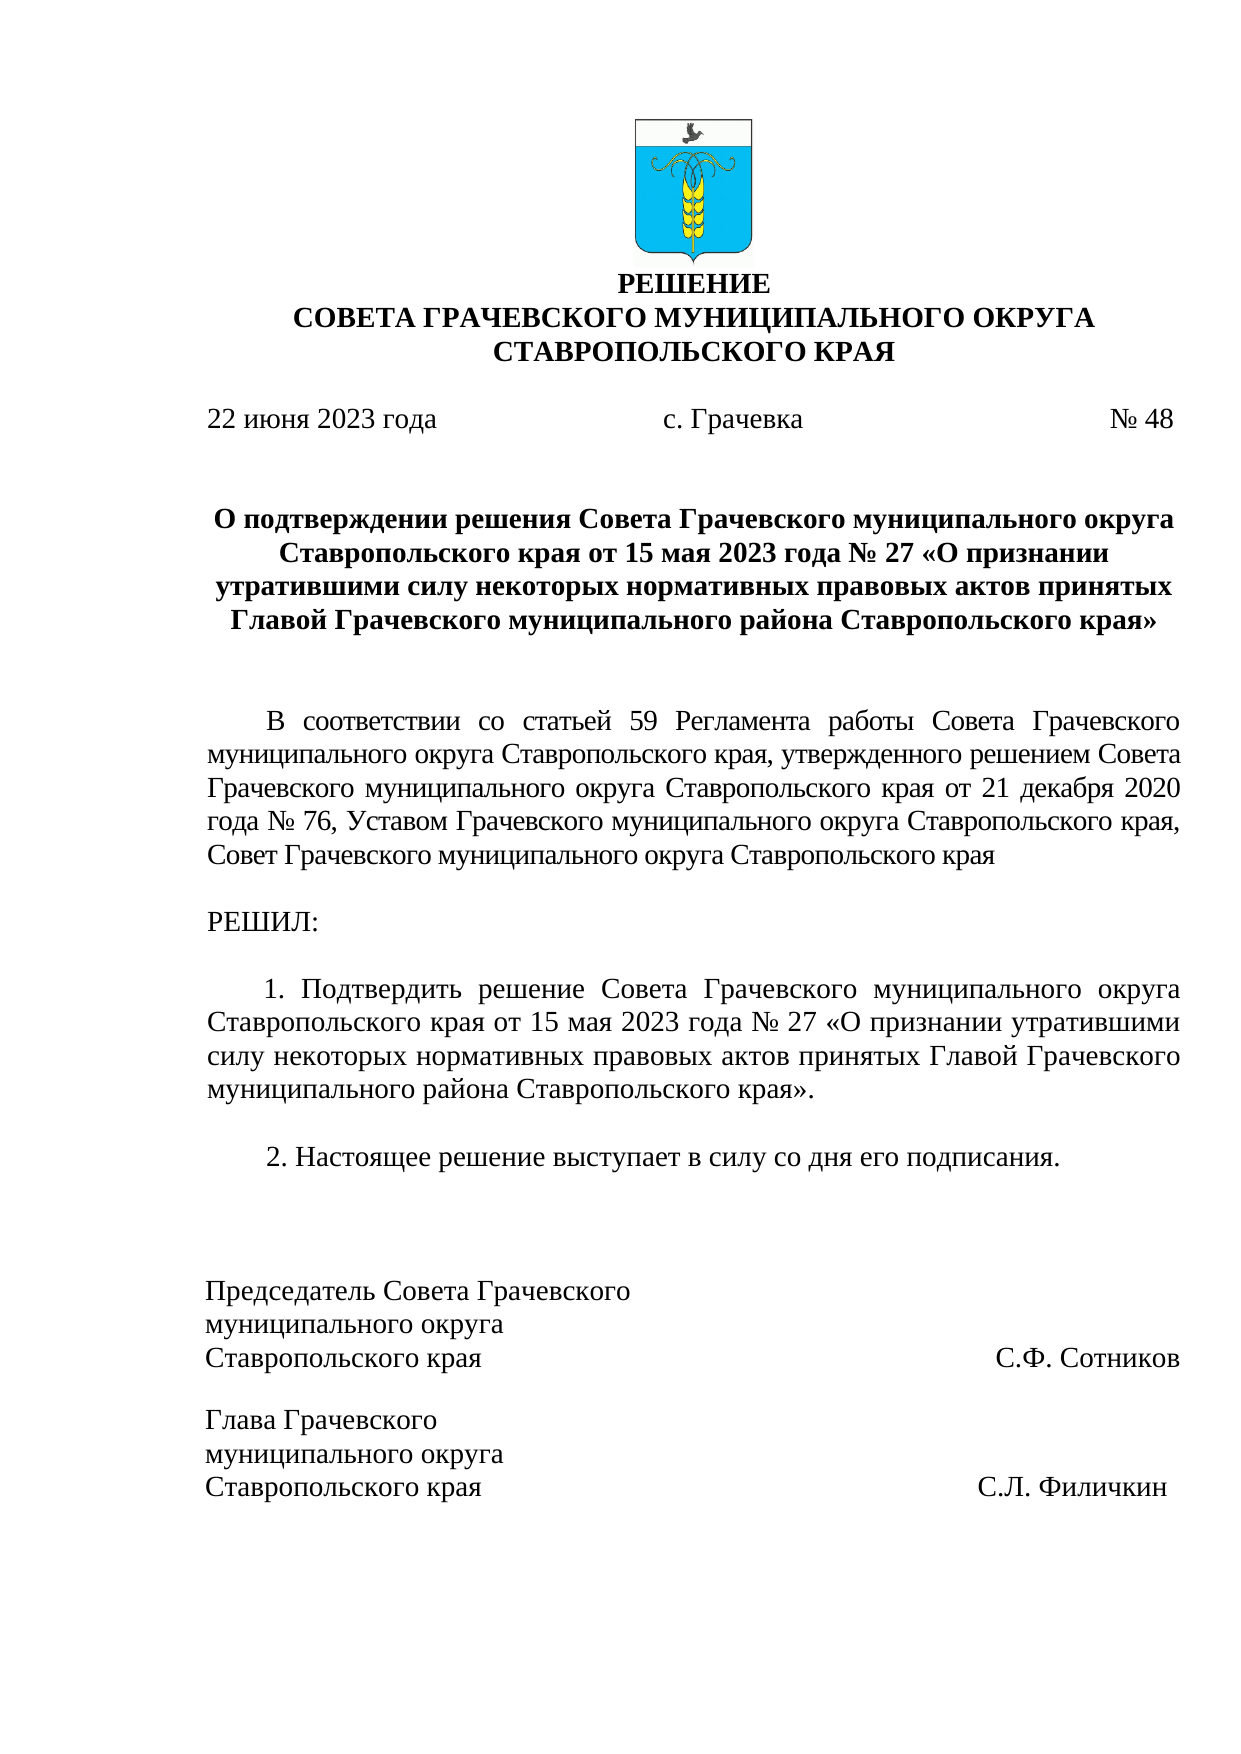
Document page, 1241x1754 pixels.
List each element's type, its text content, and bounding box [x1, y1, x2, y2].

text 1. Подтвердить решение Совета Грачевского муниципального округа Ставропольского края от 15 мая 2023 года № 27 «О признании утратившими силу некоторых нормативных правовых актов принятых Главой Грачевского муниципального района Ставропольского края». [207, 971, 1181, 1105]
text СТАВРОПОЛЬСКОГО КРАЯ [207, 334, 1181, 367]
text О подтверждении решения Совета Грачевского муниципального округа Ставропольского края от 15 мая 2023 года № 27 «О признании утратившими силу некоторых нормативных правовых актов принятых Главой Грачевского муниципального района Ставропольского края» [207, 501, 1181, 636]
text Ставропольского края С.Л. Филичкин [205, 1469, 1181, 1503]
text муниципального округа [205, 1306, 1181, 1340]
picture [633, 118, 755, 267]
text муниципального округа [205, 1436, 1181, 1469]
text Глава Грачевского [205, 1402, 1181, 1436]
text Председатель Совета Грачевского [205, 1273, 1181, 1306]
text В соответствии со статьей 59 Регламента работы Совета Грачевского муниципального округа Ставропольского края, утвержденного решением Совета Грачевского муниципального округа Ставропольского края от 21 декабря 2020 года № 76, Уставом Грачевского муниципального округа Ставропольского края, Совет Грачевского муниципального округа Ставропольского края [207, 703, 1181, 870]
text 22 июня 2023 года с. Грачевка № 48 [207, 401, 1181, 434]
text 2. Настоящее решение выступает в силу со дня его подписания. [207, 1139, 1181, 1172]
text РЕШИЛ: [207, 904, 1181, 937]
text СОВЕТА ГРАЧЕВСКОГО МУНИЦИПАЛЬНОГО ОКРУГА [207, 300, 1181, 334]
text Ставропольского края С.Ф. Сотников [205, 1340, 1181, 1373]
text РЕШЕНИЕ [207, 267, 1181, 300]
